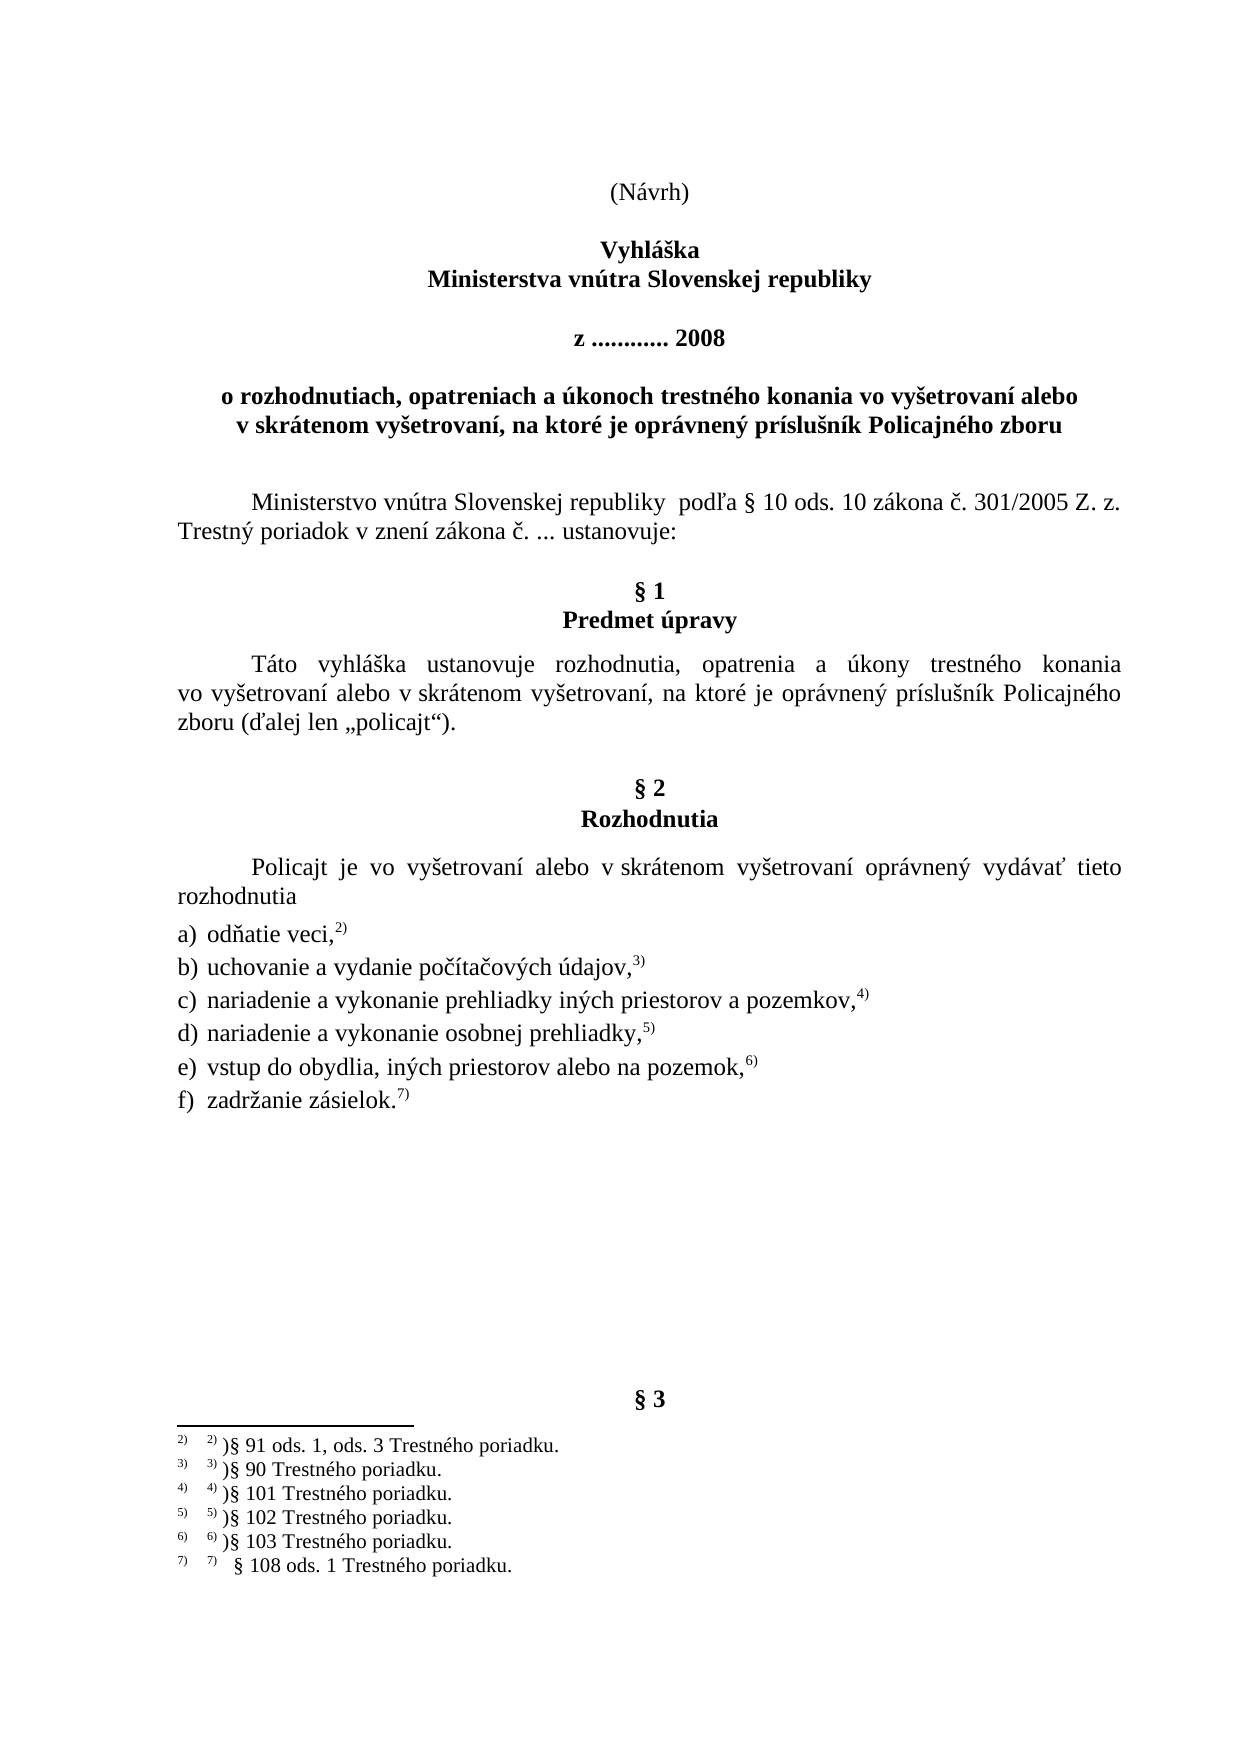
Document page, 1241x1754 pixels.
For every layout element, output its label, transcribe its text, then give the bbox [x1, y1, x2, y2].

text z ............ 2008 [177, 322, 1122, 352]
text c) nariadenie a vykonanie prehliadky iných priestorov a pozemkov,4) [177, 985, 1122, 1014]
text e) vstup do obydlia, iných priestorov alebo na pozemok,6) [177, 1052, 1122, 1081]
text o rozhodnutiach, opatreniach a úkonoch trestného konania vo vyšetrovaní alebo v skrátenom vyšetrovaní, na ktoré je oprávnený príslušník Policajného zboru [177, 381, 1122, 439]
subtitle Predmet úpravy [177, 605, 1122, 634]
text d) nariadenie a vykonanie osobnej prehliadky,5) [177, 1018, 1122, 1047]
text (Návrh) [177, 177, 1122, 206]
text Policajt je vo vyšetrovaní alebo v skrátenom vyšetrovaní oprávnený vydávať tieto rozhodnutia [177, 852, 1122, 910]
text a) odňatie veci,2) [177, 919, 1122, 948]
text f) zadržanie zásielok.7) [177, 1085, 1122, 1114]
text Ministerstva vnútra Slovenskej republiky [177, 264, 1122, 293]
text Vyhláška [177, 235, 1122, 264]
subtitle § 1 [177, 576, 1122, 605]
text Ministerstvo vnútra Slovenskej republiky podľa § 10 ods. 10 zákona č. 301/2005 Z. z. Trestný poriadok v znení zákona č. ... ustanovuje: [177, 487, 1122, 545]
text b) uchovanie a vydanie počítačových údajov,3) [177, 952, 1122, 981]
text § 3 [177, 1384, 1122, 1413]
subtitle Rozhodnutia [177, 804, 1122, 833]
text § 2 [177, 773, 1122, 802]
text Táto vyhláška ustanovuje rozhodnutia, opatrenia a úkony trestného konania vo vyšetrovaní alebo v skrátenom vyšetrovaní, na ktoré je oprávnený príslušník Policajného zboru (ďalej len „policajt“). [177, 649, 1122, 736]
